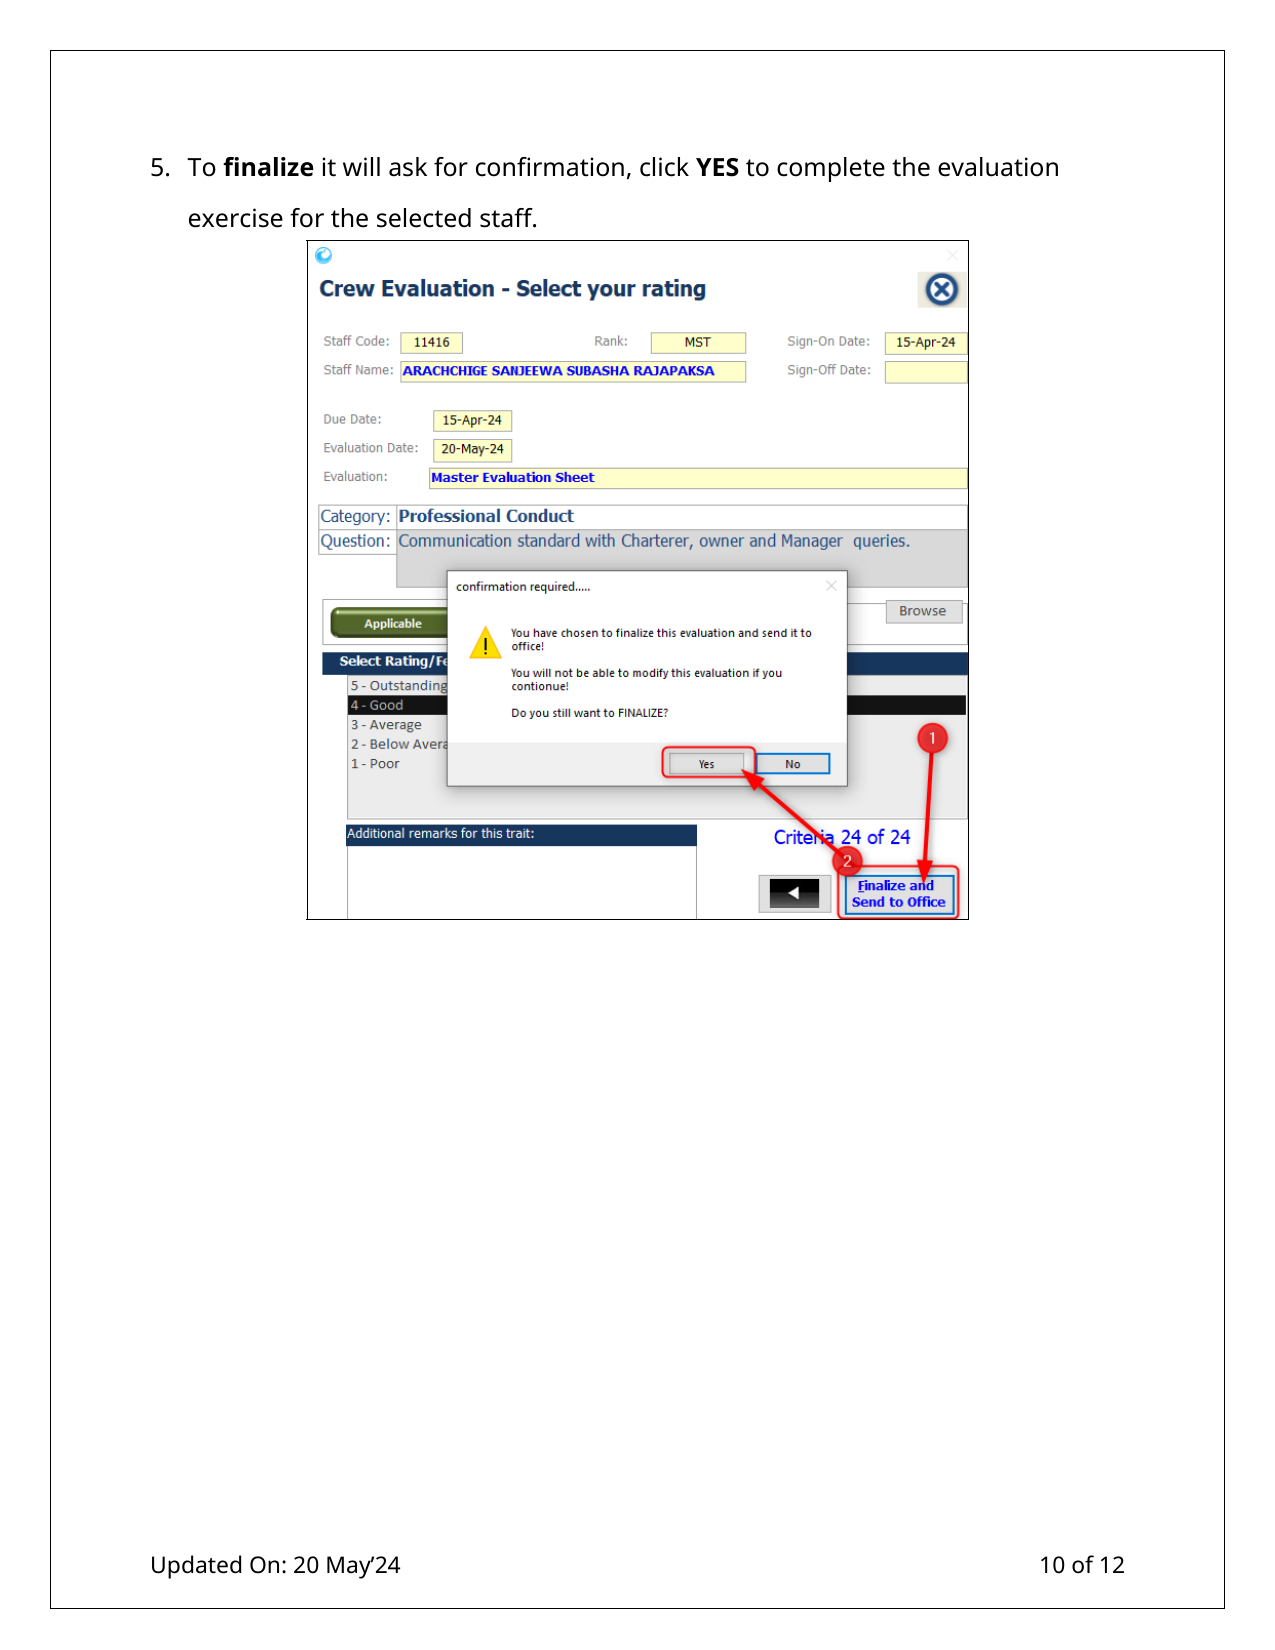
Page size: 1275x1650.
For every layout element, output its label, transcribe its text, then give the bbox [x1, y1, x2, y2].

list To finalize it will ask for confirmation, click YES to complete the evaluation exercise for the selected staff. [150, 150, 1125, 235]
picture [308, 241, 968, 919]
